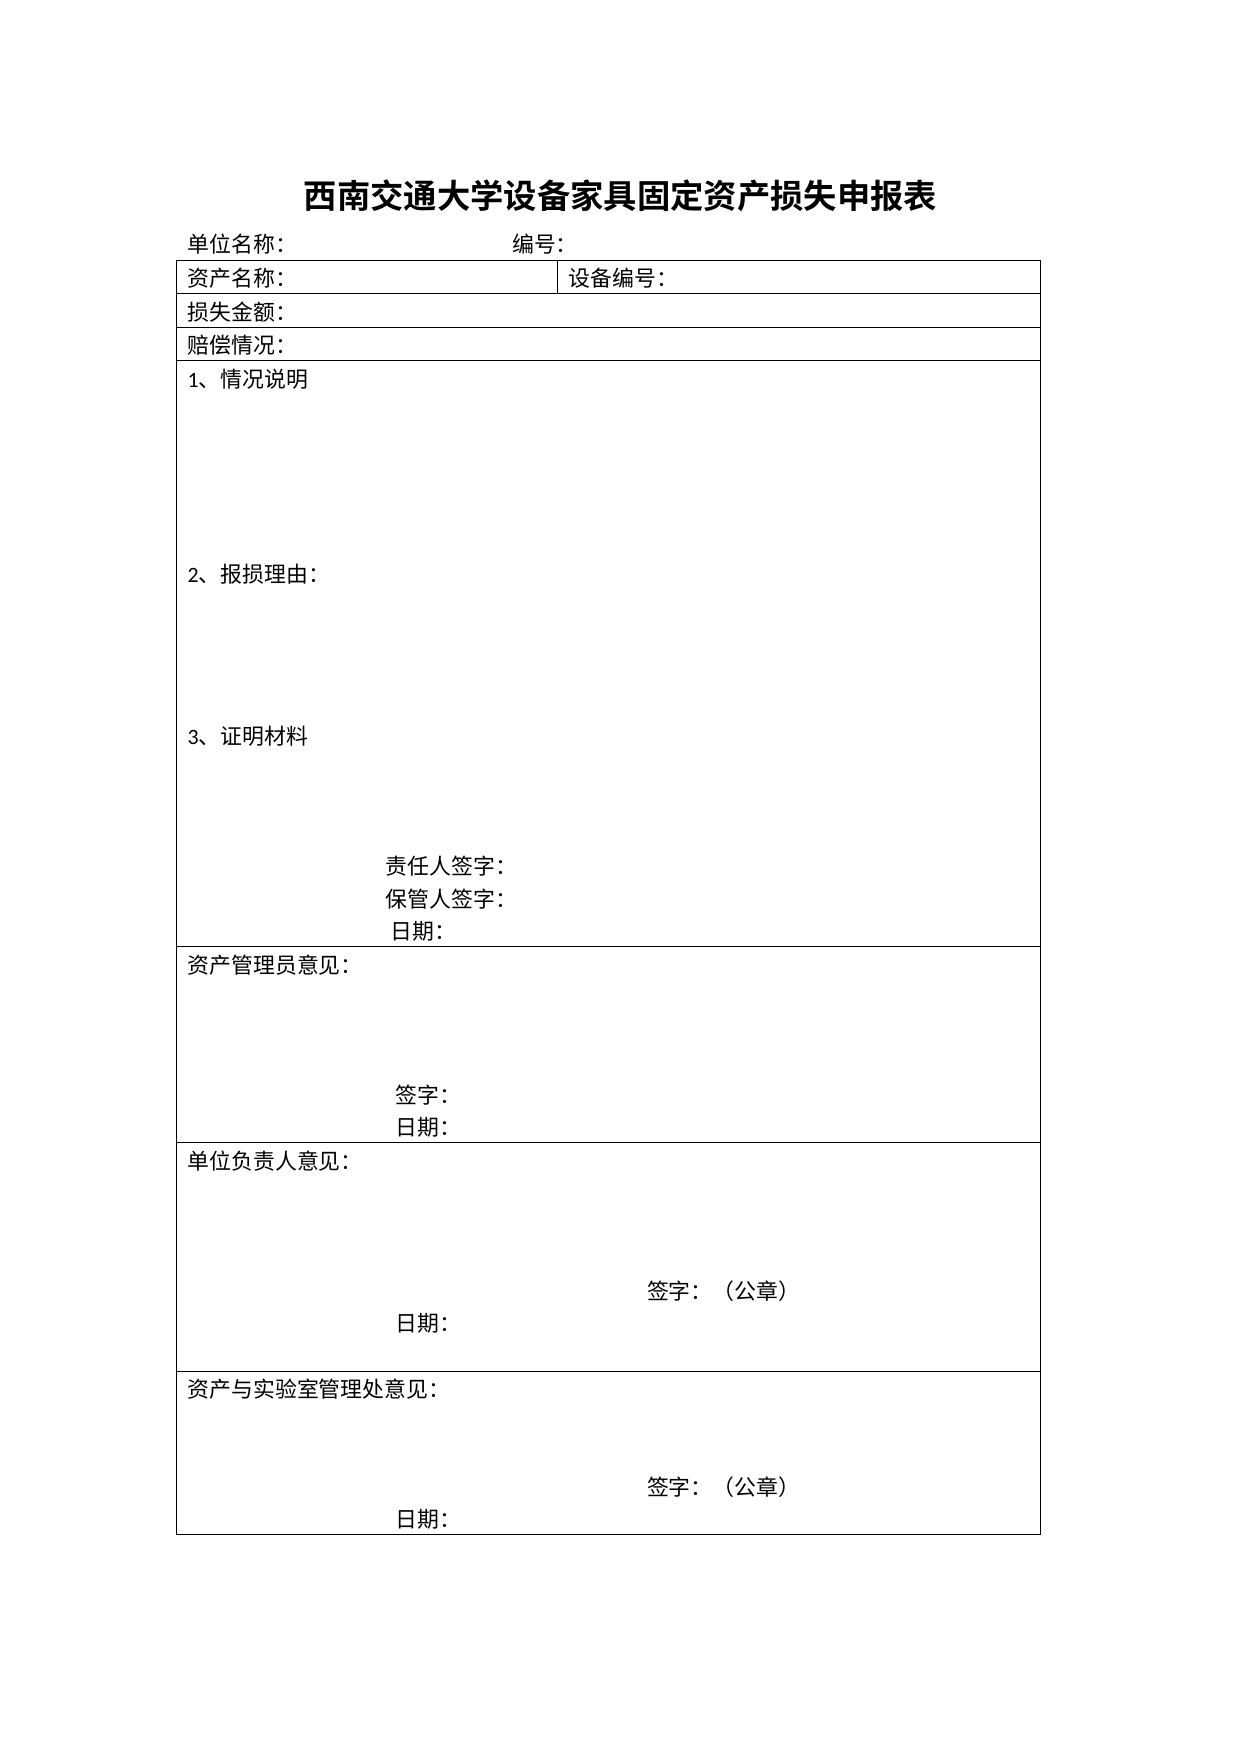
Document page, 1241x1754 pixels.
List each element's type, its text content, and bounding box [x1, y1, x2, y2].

table_header 资产名称： [177, 261, 557, 293]
table_cell 资产管理员意见： 签字： 日期： [177, 947, 1040, 1142]
table_cell 资产与实验室管理处意见： 签字：（公章） 日期： [177, 1372, 1040, 1534]
text 西南交通大学设备家具固定资产损失申报表 [187, 162, 1053, 227]
table_cell 单位负责人意见： 签字：（公章） 日期： [177, 1143, 1040, 1371]
text 单位名称： 编号： [187, 227, 1053, 259]
table_header 设备编号： [558, 261, 1040, 293]
table_cell 赔偿情况： [177, 328, 1040, 360]
table_cell 损失金额： [177, 294, 1040, 327]
table_cell 1、情况说明 2、报损理由： 3、证明材料 责任人签字： 保管人签字： 日期： [177, 361, 1040, 946]
